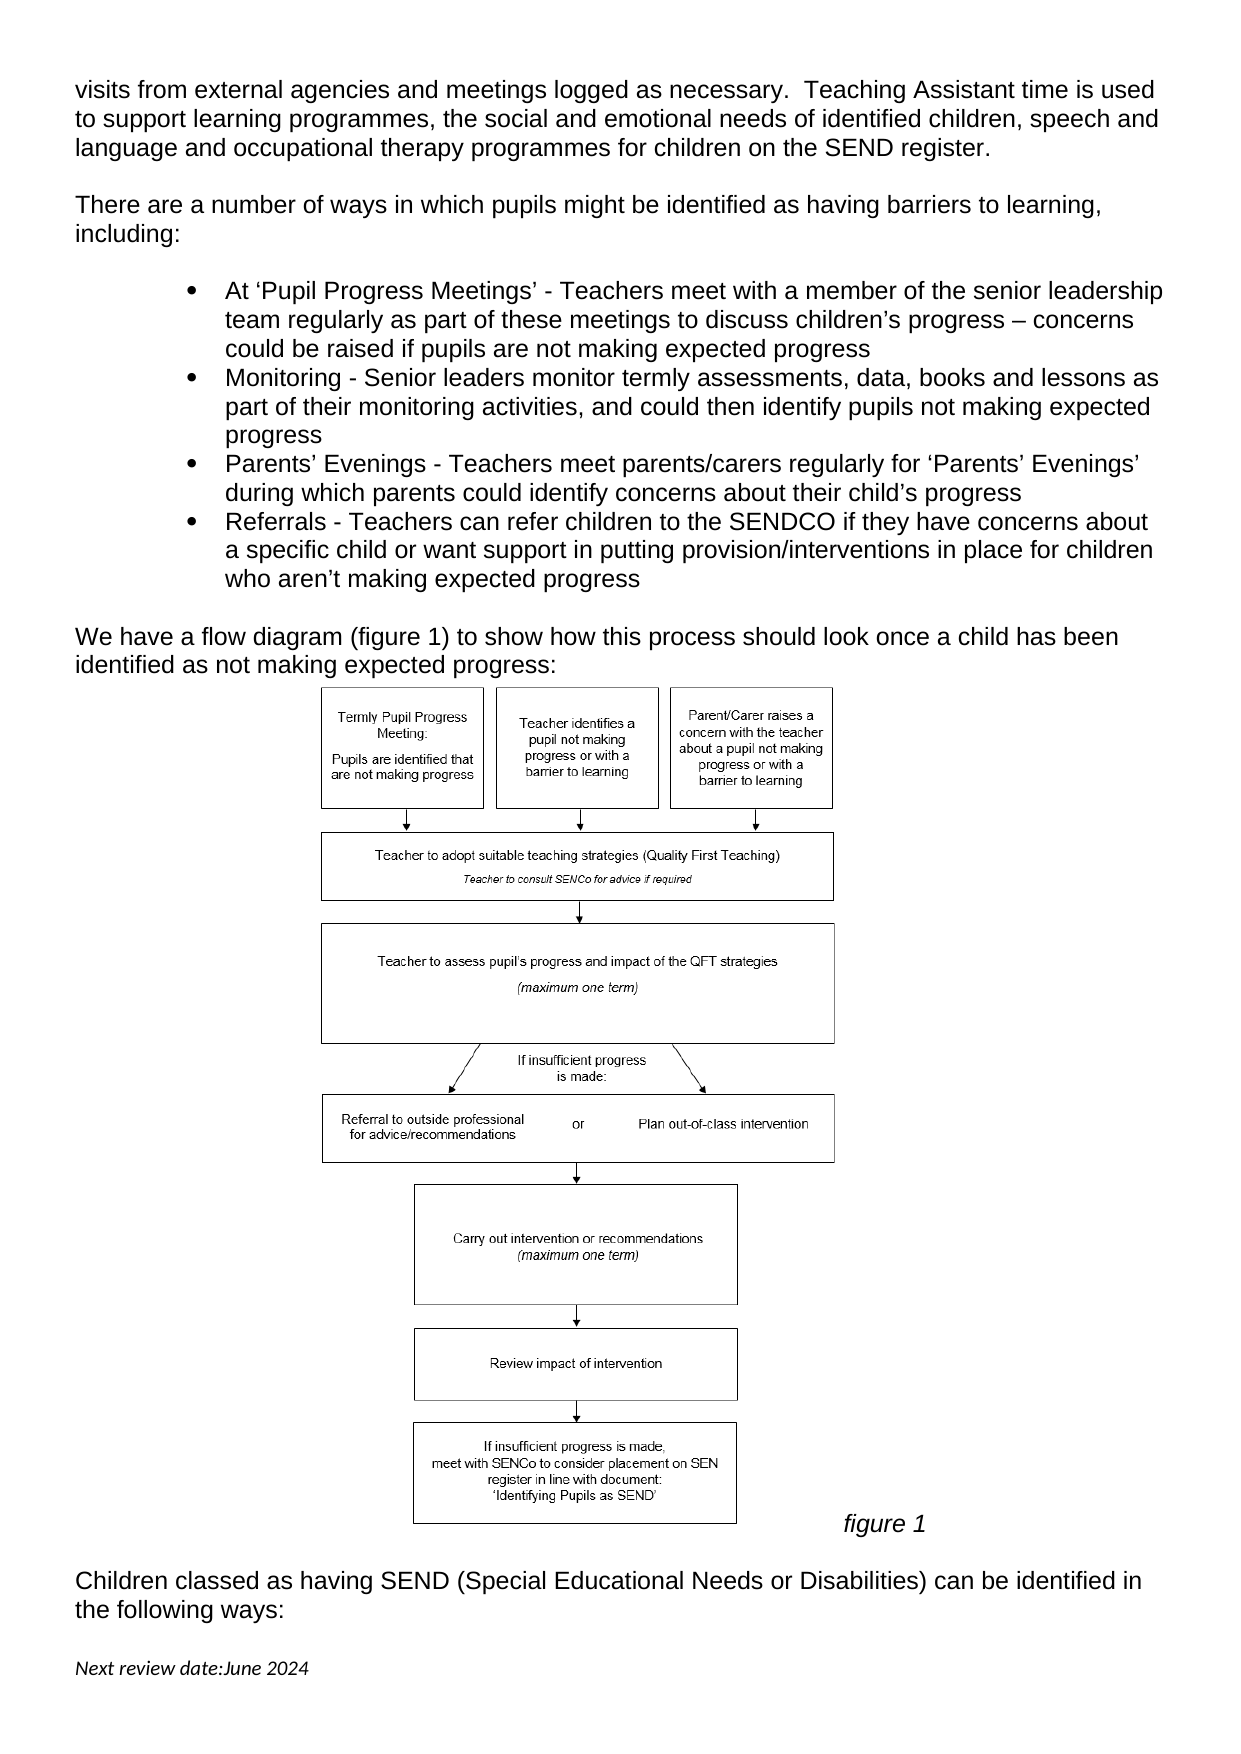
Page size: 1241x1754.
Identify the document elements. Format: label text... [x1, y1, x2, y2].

list Parents’ Evenings - Teachers meet parents/carers regularly for ‘Parents’ Evenings’ during which parents could identify concerns about their child’s progress [187, 449, 1165, 507]
text There are a number of ways in which pupils might be identified as having barriers to learning, including: [75, 190, 1165, 247]
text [75, 75, 1165, 161]
list At ‘Pupil Progress Meetings’ - Teachers meet with a member of the senior leadership team regularly as part of these meetings to discuss children’s progress – concerns could be raised if pupils are not making expected progress [187, 276, 1165, 363]
text We have a flow diagram (figure 1) to show how this process should look once a child has been identified as not making expected progress: [75, 622, 1165, 679]
list Referrals - Teachers can refer children to the SENDCO if they have concerns about a specific child or want support in putting provision/interventions in place for children who aren’t making expected progress [187, 507, 1165, 593]
text Children classed as having SEND (Special Educational Needs or Disabilities) can be identified in the following ways: [75, 1566, 1165, 1624]
picture [311, 679, 844, 1533]
list Monitoring - Senior leaders monitor termly assessments, data, books and lessons as part of their monitoring activities, and could then identify pupils not making expected progress [187, 363, 1165, 449]
